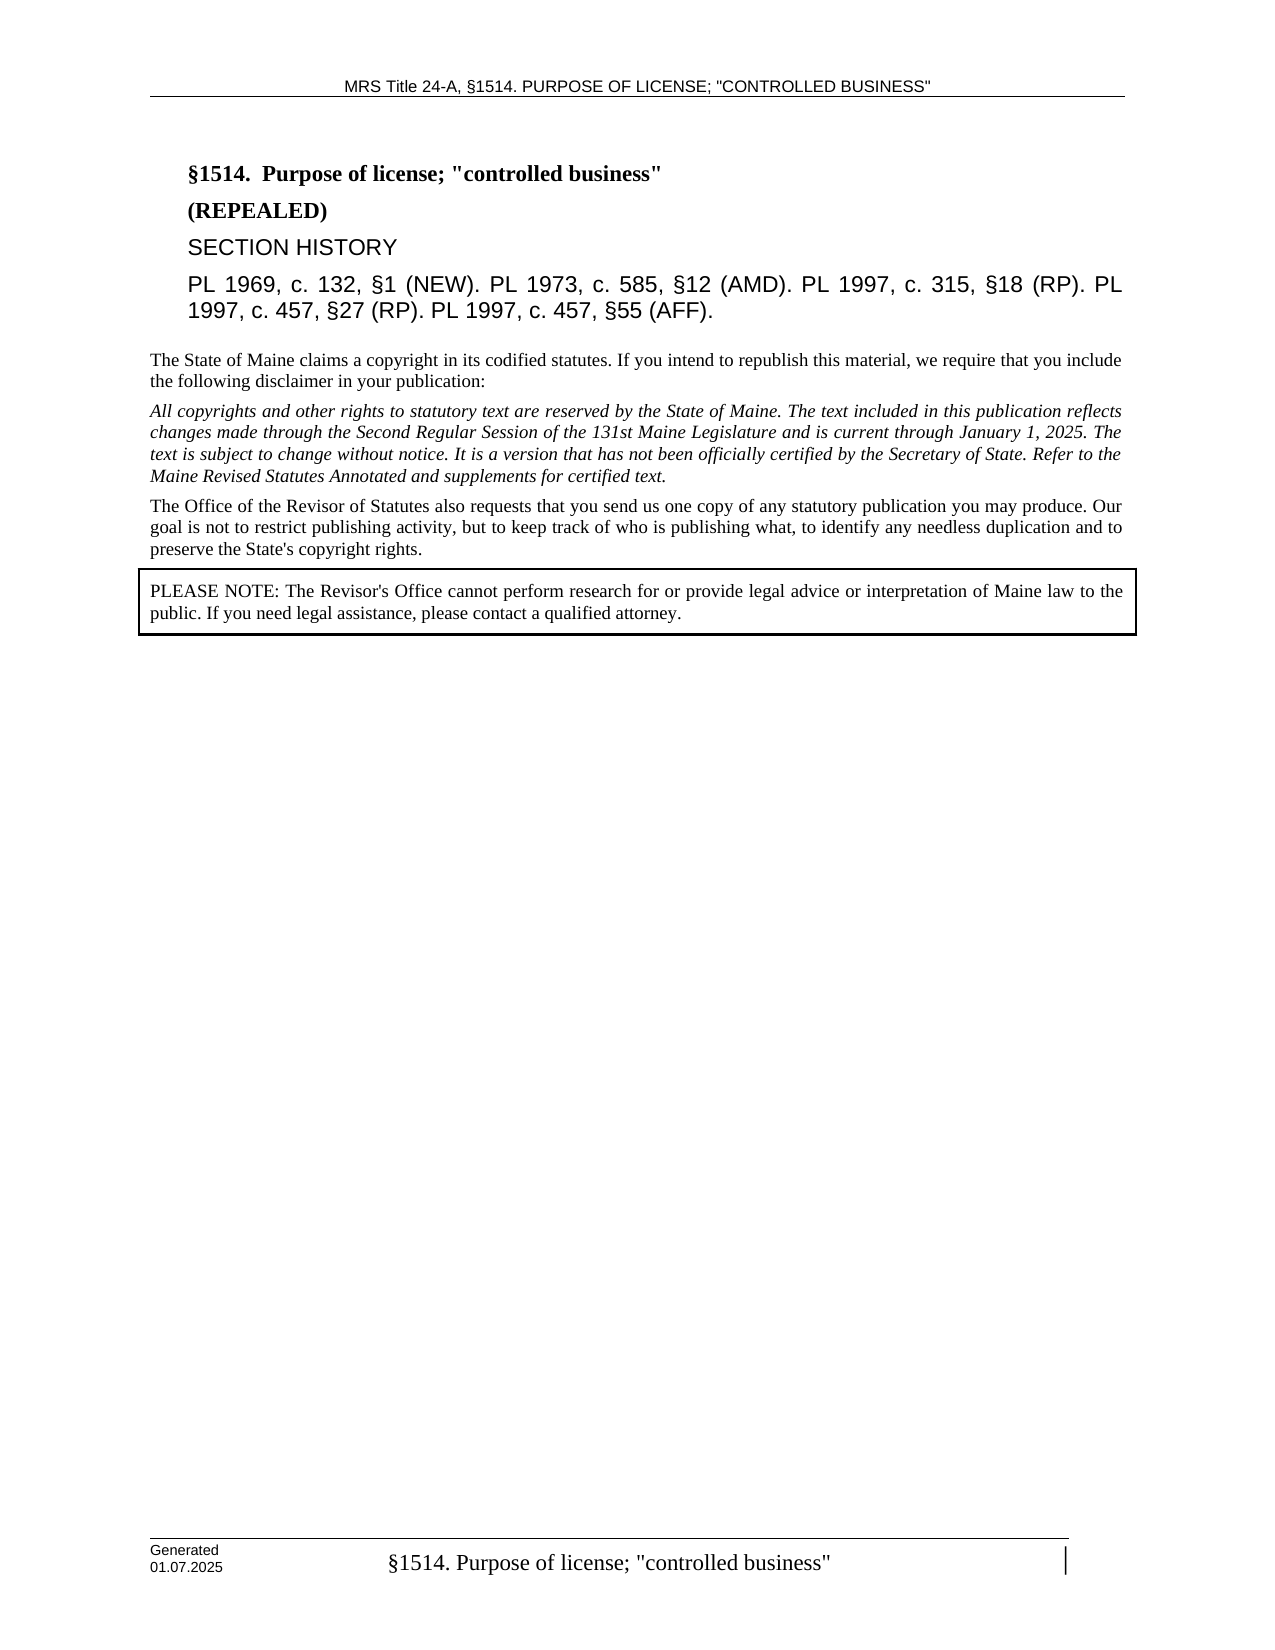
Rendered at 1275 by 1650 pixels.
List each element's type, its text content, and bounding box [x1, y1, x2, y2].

text The Office of the Revisor of Statutes also requests that you send us one copy of any statutory publication you may produce. Our goal is not to restrict publishing activity, but to keep track of who is publishing what, to identify any needless duplication and to preserve the State's copyright rights. [150, 494, 1125, 559]
text All copyrights and other rights to statutory text are reserved by the State of Maine. The text included in this publication reflects changes made through the Second Regular Session of the 131st Maine Legislature and is current through January 1, 2025 . The text is subject to change without notice. It is a version that has not been officially certified by the Secretary of State. Refer to the Maine Revised Statutes Annotated and supplements for certified text. [150, 400, 1125, 486]
text SECTION HISTORY [187, 234, 1125, 260]
text (REPEALED) [187, 197, 1125, 223]
text §1514. Purpose of license; "controlled business" [187, 160, 1125, 187]
text PL 1969, c. 132, §1 (NEW). PL 1973, c. 585, §12 (AMD). PL 1997, c. 315, §18 (RP). PL 1997, c. 457, §27 (RP). PL 1997, c. 457, §55 (AFF). [187, 271, 1125, 323]
text PLEASE NOTE: The Revisor's Office cannot perform research for or provide legal advice or interpretation of Maine law to the public. If you need legal assistance, please contact a qualified attorney. [140, 570, 1135, 633]
text The State of Maine claims a copyright in its codified statutes. If you intend to republish this material, we require that you include the following disclaimer in your publication: [150, 348, 1125, 392]
